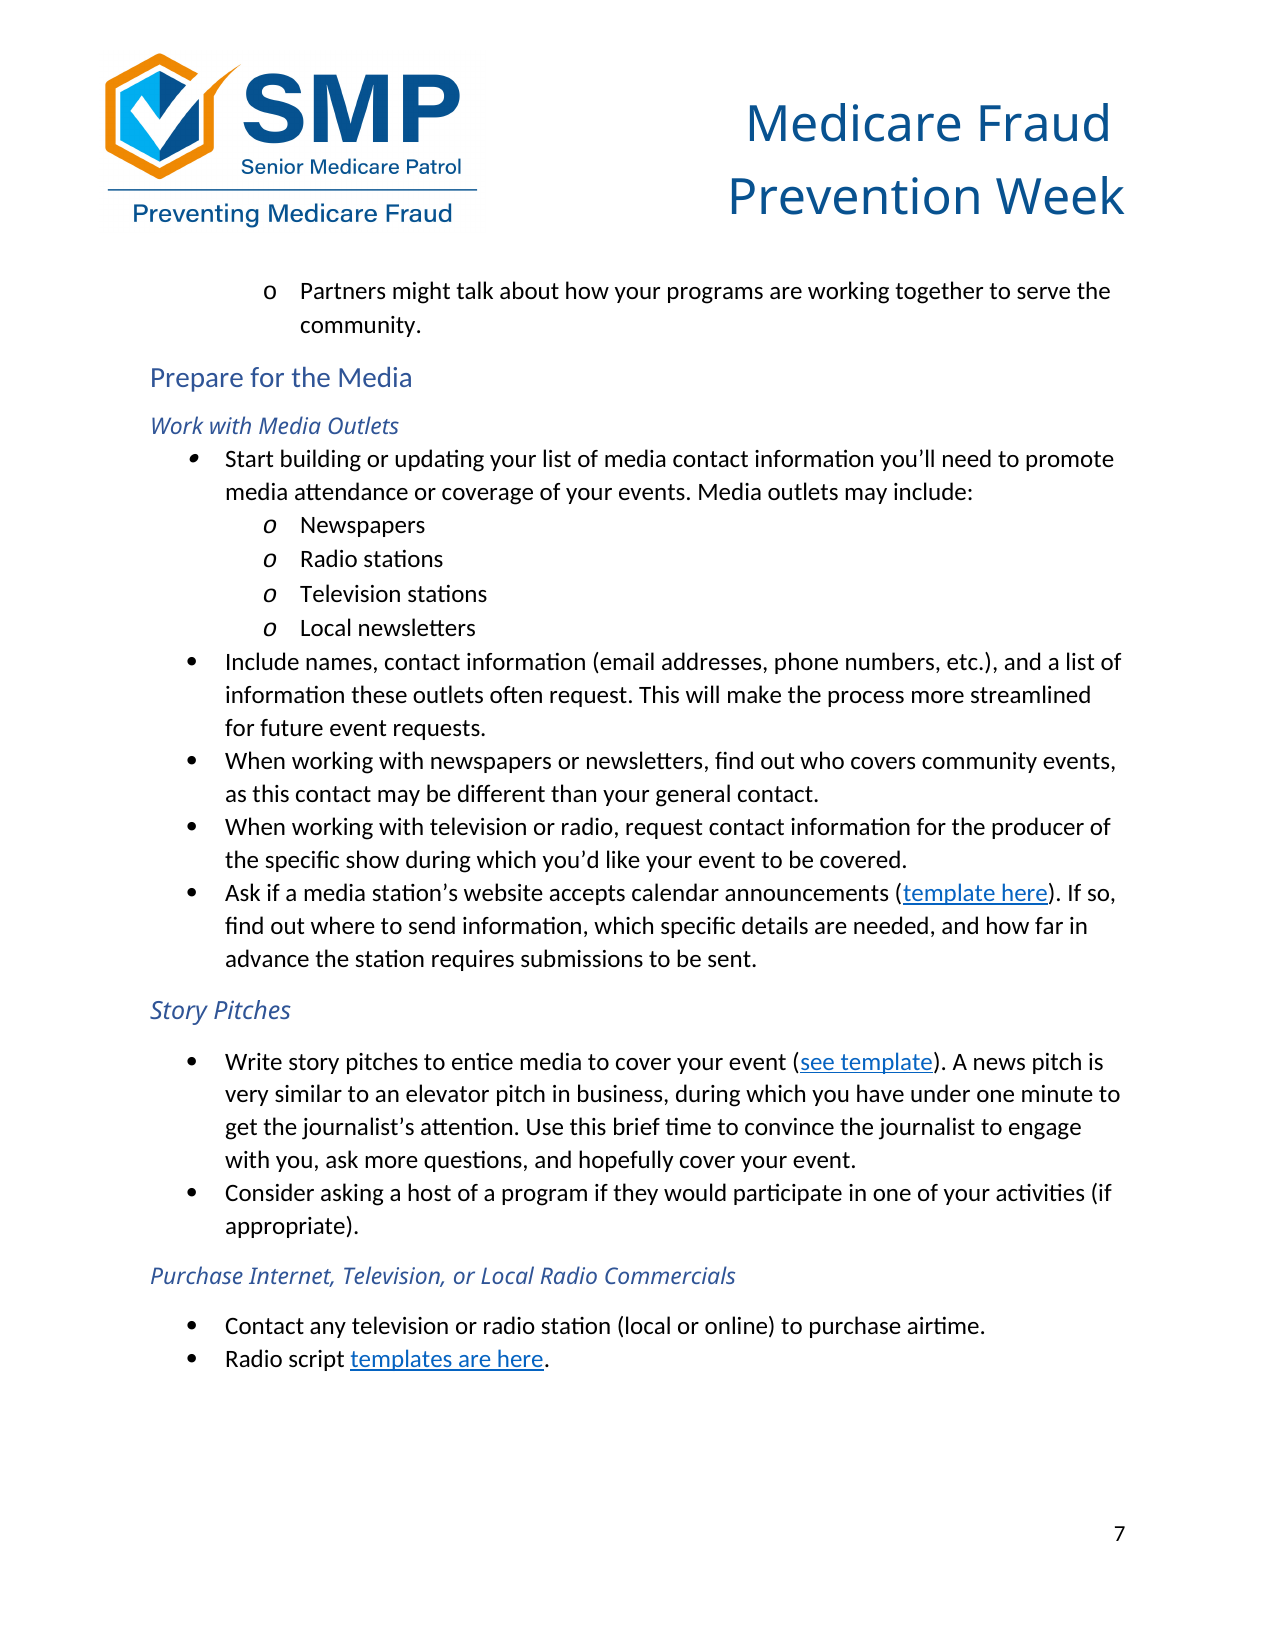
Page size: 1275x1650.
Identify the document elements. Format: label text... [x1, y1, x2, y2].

text Purchase Internet, Television, or Local Radio Commercials [150, 1260, 1125, 1291]
list Local newsletters [262, 612, 1125, 644]
list Include names, contact information (email addresses, phone numbers, etc.), and a list of information these outlets often request. This will make the process more streamlined for future event requests. [187, 646, 1125, 743]
list Start building or updating your list of media contact information you’ll need to promote media attendance or coverage of your events. Media outlets may include: [187, 443, 1125, 507]
list Contact any television or radio station (local or online) to purchase airtime. [187, 1310, 1125, 1341]
list Television stations [262, 578, 1125, 610]
list Ask if a media station’s website accepts calendar announcements (template here). If so, find out where to send information, which specific details are needed, and how far in advance the station requires submissions to be sent. [187, 877, 1125, 973]
list When working with newspapers or newsletters, find out who covers community events, as this contact may be different than your general contact. [187, 745, 1125, 809]
list Newspapers [262, 509, 1125, 541]
list Partners might talk about how your programs are working together to serve the community. [262, 275, 1125, 340]
list Write story pitches to entice media to cover your event (see template). A news pitch is very similar to an elevator pitch in business, during which you have under one minute to get the journalist’s attention. Use this brief time to convince the journalist to engage with you, ask more questions, and hopefully cover your event. [187, 1046, 1125, 1175]
list Consider asking a host of a program if they would participate in one of your activities (if appropriate). [187, 1177, 1125, 1241]
list Radio stations [262, 544, 1125, 575]
text Story Pitches [150, 992, 1125, 1026]
subtitle Prepare for the Media [150, 359, 1125, 394]
picture [98, 50, 486, 233]
list When working with television or radio, request contact information for the producer of the specific show during which you’d like your event to be covered. [187, 811, 1125, 874]
subtitle Work with Media Outlets [150, 410, 1125, 441]
list Radio script templates are here. [187, 1343, 1125, 1374]
